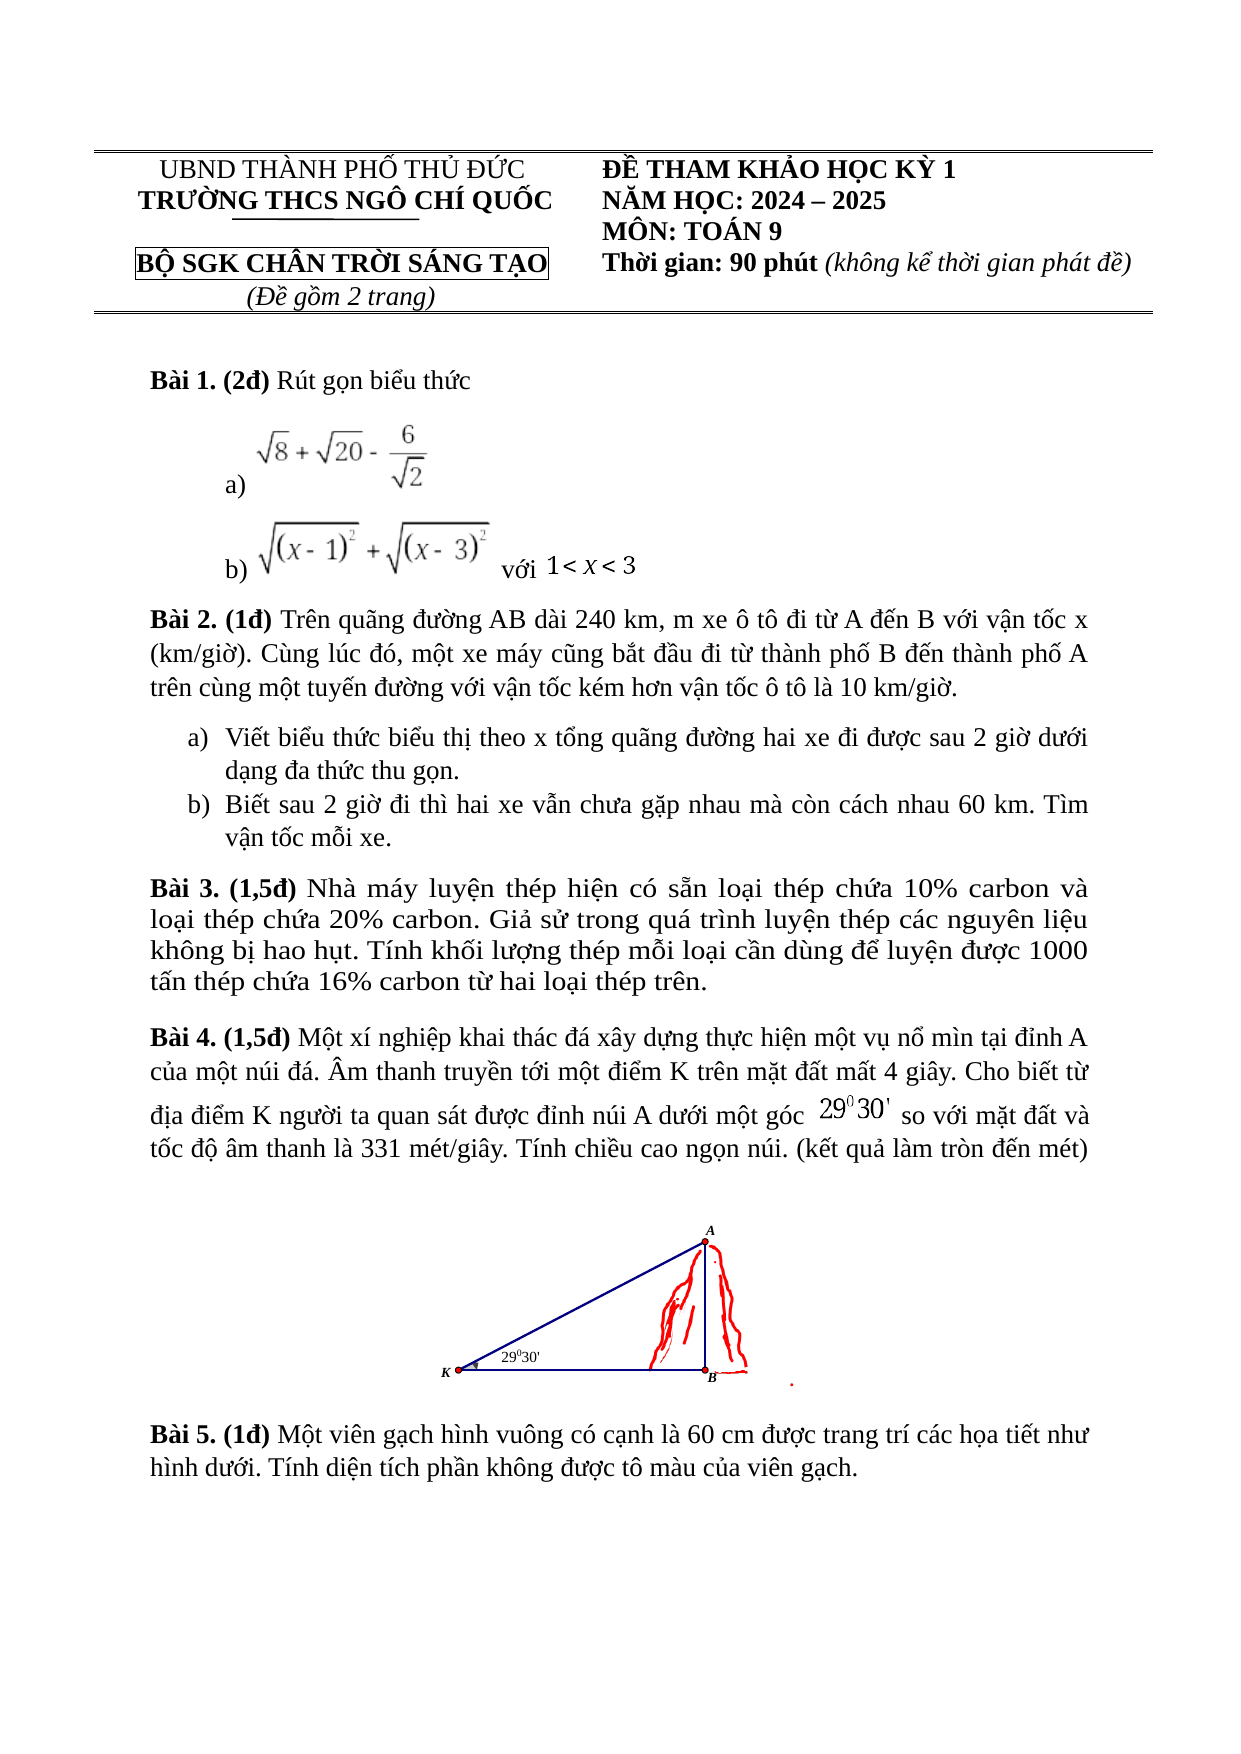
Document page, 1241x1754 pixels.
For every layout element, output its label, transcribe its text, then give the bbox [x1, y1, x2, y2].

text b) với [150, 518, 1090, 584]
list Biết sau 2 giờ đi thì hai xe vẫn chưa gặp nhau mà còn cách nhau 60 km. Tìm vận tốc mỗi xe. [187, 788, 1090, 853]
list Viết biểu thức biểu thị theo x tổng quãng đường hai xe đi được sau 2 giờ dưới dạng đa thức thu gọn. [187, 721, 1090, 786]
text Bài 5. (1đ) Một viên gạch hình vuông có cạnh là 60 cm được trang trí các họa tiết như hình dưới. Tính diện tích phần không được tô màu của viên gạch. [150, 1418, 1090, 1483]
text a) [150, 414, 1090, 499]
text Bài 4. (1,5đ) Một xí nghiệp khai thác đá xây dựng thực hiện một vụ nổ mìn tại đỉnh A của một núi đá. Âm thanh truyền tới một điểm K trên mặt đất mất 4 giây. Cho biết từ địa điểm K người ta quan sát được đỉnh núi A dưới một góc so với mặt đất và tốc độ âm thanh là 331 mét/giây. Tính chiều cao ngọn núi. (kết quả làm tròn đến mét) [150, 1021, 1090, 1197]
table_header ĐỀ THAM KHẢO HỌC KỲ 1 NĂM HỌC: 2024 – 2025 MÔN: TOÁN 9 Thời gian: 90 phút (không kể thời gian phát đề) [591, 153, 1153, 311]
text Bài 3. (1,5đ) Nhà máy luyện thép hiện có sẵn loại thép chứa 10% carbon và loại thép chứa 20% carbon. Giả sử trong quá trình luyện thép các nguyên liệu không bị hao hụt. Tính khối lượng thép mỗi loại cần dùng để luyện được 1000 tấn thép chứa 16% carbon từ hai loại thép trên. [150, 872, 1090, 996]
text Bài 1. (2đ) Rút gọn biểu thức [150, 364, 1090, 395]
text Bài 2. (1đ) Trên quãng đường AB dài 240 km, m xe ô tô đi từ A đến B với vận tốc x (km/giờ). Cùng lúc đó, một xe máy cũng bắt đầu đi từ thành phố B đến thành phố A trên cùng một tuyến đường với vận tốc kém hơn vận tốc ô tô là 10 km/giờ. [150, 603, 1090, 702]
table_header UBND THÀNH PHỐ THỦ ĐỨC TRƯỜNG THCS NGÔ CHÍ QUỐC BỘ SGK CHÂN TRỜI SÁNG TẠO (Đề gồm 2 trang) [94, 153, 591, 311]
